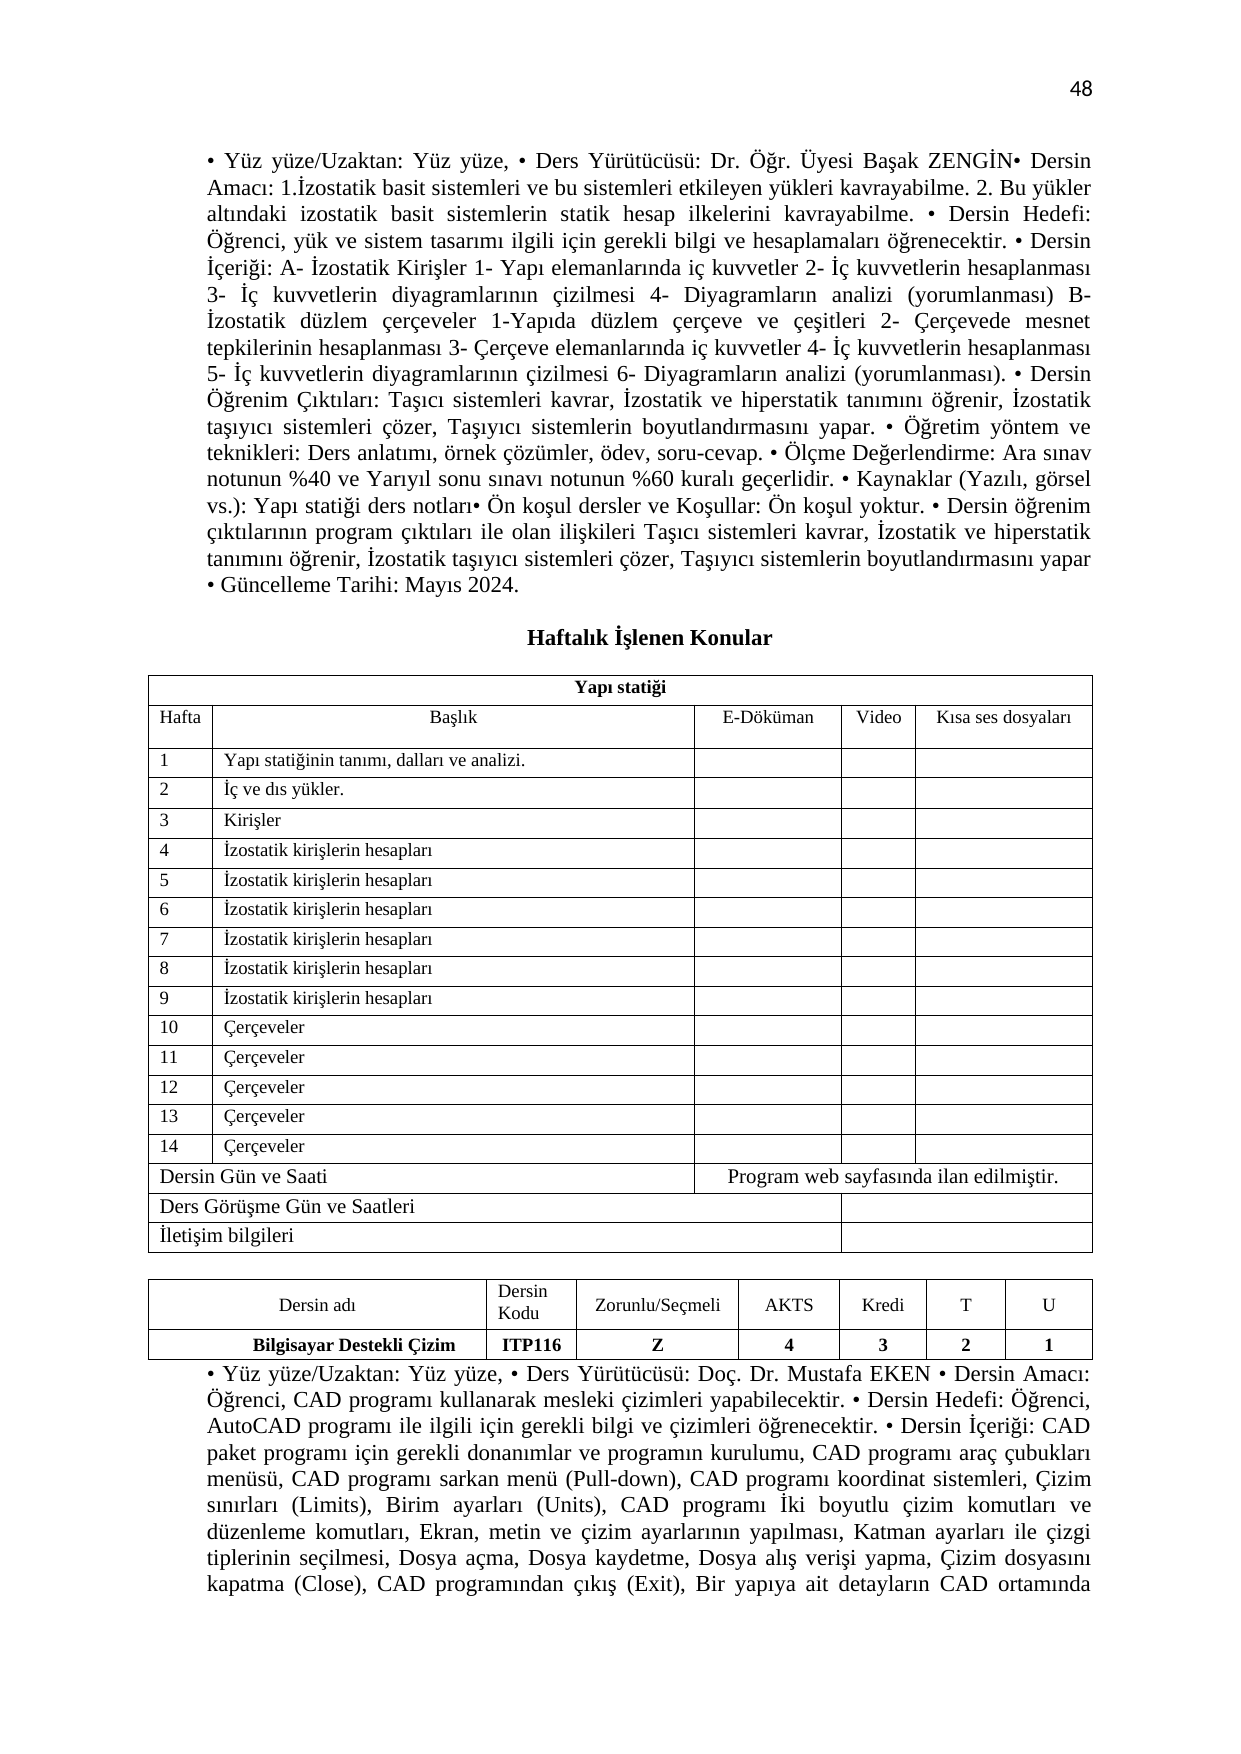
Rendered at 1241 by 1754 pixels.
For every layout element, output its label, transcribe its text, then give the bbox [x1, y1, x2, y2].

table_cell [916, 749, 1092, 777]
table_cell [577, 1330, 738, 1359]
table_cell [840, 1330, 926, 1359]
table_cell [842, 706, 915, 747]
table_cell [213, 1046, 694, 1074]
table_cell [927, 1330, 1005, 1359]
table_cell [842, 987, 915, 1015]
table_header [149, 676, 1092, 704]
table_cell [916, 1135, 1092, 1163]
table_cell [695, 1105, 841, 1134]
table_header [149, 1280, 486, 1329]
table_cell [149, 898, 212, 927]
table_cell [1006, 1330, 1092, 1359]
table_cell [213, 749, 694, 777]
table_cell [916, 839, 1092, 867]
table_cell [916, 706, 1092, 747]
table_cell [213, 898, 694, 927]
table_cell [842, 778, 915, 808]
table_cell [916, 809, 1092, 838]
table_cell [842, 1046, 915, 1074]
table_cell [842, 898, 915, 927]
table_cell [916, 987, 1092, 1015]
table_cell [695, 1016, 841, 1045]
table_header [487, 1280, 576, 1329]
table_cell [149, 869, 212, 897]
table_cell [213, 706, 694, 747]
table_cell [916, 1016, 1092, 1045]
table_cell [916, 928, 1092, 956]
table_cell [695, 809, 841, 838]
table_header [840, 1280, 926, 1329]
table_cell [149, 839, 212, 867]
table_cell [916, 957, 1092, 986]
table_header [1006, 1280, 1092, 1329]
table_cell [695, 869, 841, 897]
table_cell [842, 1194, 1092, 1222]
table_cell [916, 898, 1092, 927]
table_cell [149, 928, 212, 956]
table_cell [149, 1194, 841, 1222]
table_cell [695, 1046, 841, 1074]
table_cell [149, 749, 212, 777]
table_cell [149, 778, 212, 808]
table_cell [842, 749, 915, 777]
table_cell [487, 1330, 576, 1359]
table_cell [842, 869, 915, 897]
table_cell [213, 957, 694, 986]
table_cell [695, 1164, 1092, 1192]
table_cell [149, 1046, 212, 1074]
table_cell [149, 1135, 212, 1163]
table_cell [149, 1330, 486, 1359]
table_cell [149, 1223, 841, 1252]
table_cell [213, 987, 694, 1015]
text • Yüz yüze/Uzaktan: Yüz yüze, • Ders Yürütücüsü: Dr. Öğr. Üyesi Başak ZENGİN• Dersin Amacı: 1.İzostatik basit sistemleri ve bu sistemleri etkileyen yükleri kavrayabilme. 2. Bu yükler altındaki izostatik basit sistemlerin statik hesap ilkelerini kavrayabilme. • Dersin Hedefi: Öğrenci, yük ve sistem tasarımı ilgili için gerekli bilgi ve hesaplamaları öğrenecektir. • Dersin İçeriği: A- İzostatik Kirişler 1- Yapı elemanlarında iç kuvvetler 2- İç kuvvetlerin hesaplanması 3- İç kuvvetlerin diyagramlarının çizilmesi 4- Diyagramların analizi (yorumlanması) B- İzostatik düzlem çerçeveler 1-Yapıda düzlem çerçeve ve çeşitleri 2- Çerçevede mesnet tepkilerinin hesaplanması 3- Çerçeve elemanlarında iç kuvvetler 4- İç kuvvetlerin hesaplanması 5- İç kuvvetlerin diyagramlarının çizilmesi 6- Diyagramların analizi (yorumlanması). • Dersin Öğrenim Çıktıları: Taşıcı sistemleri kavrar, İzostatik ve hiperstatik tanımını öğrenir, İzostatik taşıyıcı sistemleri çözer, Taşıyıcı sistemlerin boyutlandırmasını yapar. • Öğretim yöntem ve teknikleri: Ders anlatımı, örnek çözümler, ödev, soru-cevap. • Ölçme Değerlendirme: Ara sınav notunun %40 ve Yarıyıl sonu sınavı notunun %60 kuralı geçerlidir. • Kaynaklar (Yazılı, görsel vs.): Yapı statiği ders notları• Ön koşul dersler ve Koşullar: Ön koşul yoktur. • Dersin öğrenim çıktılarının program çıktıları ile olan ilişkileri Taşıcı sistemleri kavrar, İzostatik ve hiperstatik tanımını öğrenir, İzostatik taşıyıcı sistemleri çözer, Taşıyıcı sistemlerin boyutlandırmasını yapar • Güncelleme Tarihi: Mayıs 2024. [207, 148, 1093, 597]
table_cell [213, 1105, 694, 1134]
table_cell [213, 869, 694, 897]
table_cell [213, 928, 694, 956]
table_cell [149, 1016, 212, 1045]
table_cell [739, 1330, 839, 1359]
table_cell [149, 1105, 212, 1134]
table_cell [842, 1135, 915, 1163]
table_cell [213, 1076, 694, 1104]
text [207, 1360, 1093, 1597]
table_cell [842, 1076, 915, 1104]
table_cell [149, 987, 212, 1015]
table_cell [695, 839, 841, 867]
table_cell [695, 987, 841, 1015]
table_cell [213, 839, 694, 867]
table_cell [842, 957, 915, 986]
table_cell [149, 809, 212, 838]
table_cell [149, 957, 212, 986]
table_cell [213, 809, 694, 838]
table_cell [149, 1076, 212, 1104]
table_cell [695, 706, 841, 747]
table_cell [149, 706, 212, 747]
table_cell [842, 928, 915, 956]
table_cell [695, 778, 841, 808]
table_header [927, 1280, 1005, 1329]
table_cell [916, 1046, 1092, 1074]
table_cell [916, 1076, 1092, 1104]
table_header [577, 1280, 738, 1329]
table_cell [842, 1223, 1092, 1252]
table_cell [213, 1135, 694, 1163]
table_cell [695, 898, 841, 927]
text Haftalık İşlenen Konular [207, 624, 1093, 650]
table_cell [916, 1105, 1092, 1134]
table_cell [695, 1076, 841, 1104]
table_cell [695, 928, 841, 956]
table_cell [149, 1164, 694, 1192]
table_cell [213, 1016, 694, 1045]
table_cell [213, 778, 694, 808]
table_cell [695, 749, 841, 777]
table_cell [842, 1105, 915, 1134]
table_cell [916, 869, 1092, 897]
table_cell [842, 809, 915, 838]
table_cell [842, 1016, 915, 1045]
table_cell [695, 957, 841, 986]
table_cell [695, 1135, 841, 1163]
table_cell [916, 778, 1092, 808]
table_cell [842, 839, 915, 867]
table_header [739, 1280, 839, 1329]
